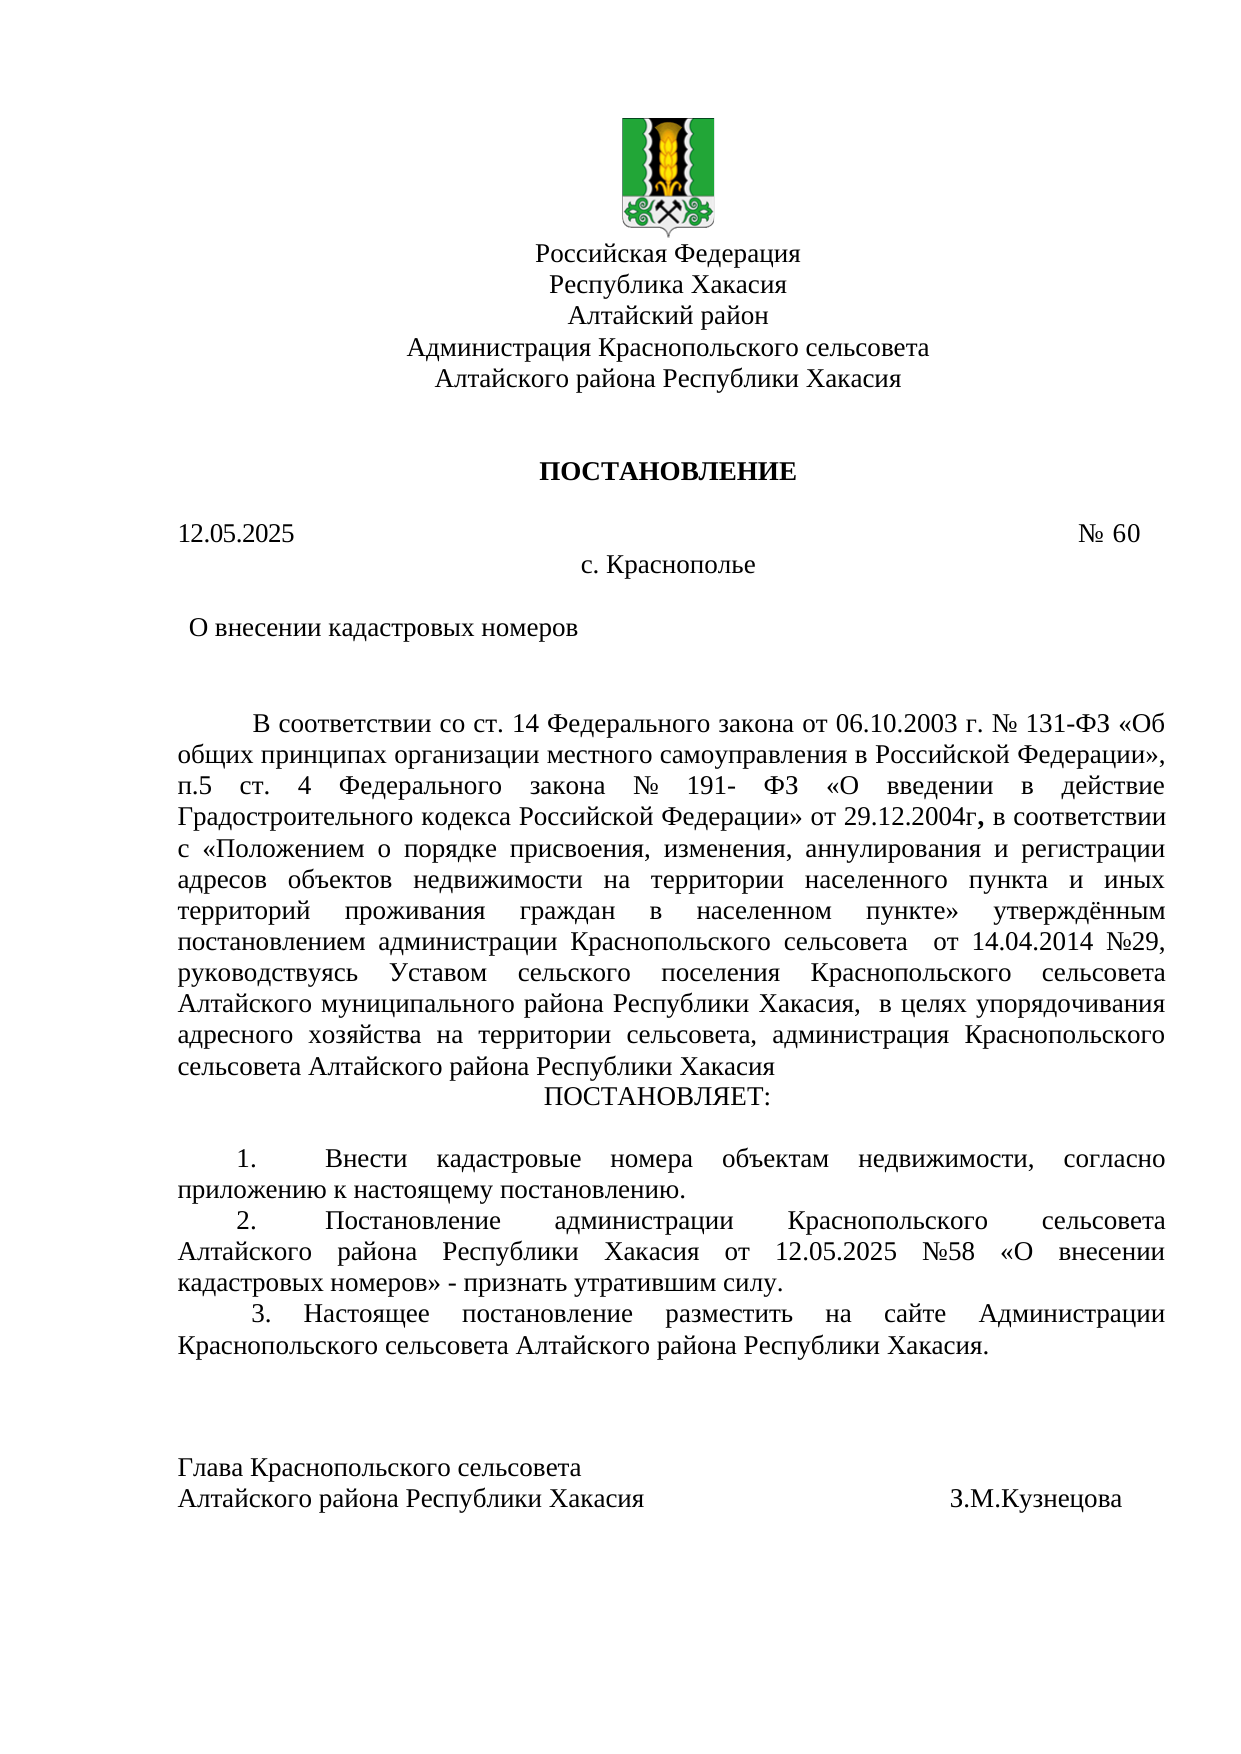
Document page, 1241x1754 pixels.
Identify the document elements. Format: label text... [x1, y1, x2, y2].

text Российская Федерация [177, 237, 1159, 268]
picture [622, 118, 715, 238]
text В соответствии со ст. 14 Федерального закона от 06.10.2003 г. № 131-ФЗ «Об общих принципах организации местного самоуправления в Российской Федерации», п.5 ст. 4 Федерального закона № 191- ФЗ «О введении в действие Градостроительного кодекса Российской Федерации» от 29.12.2004г, в соответствии с «Положением о порядке присвоения, изменения, аннулирования и регистрации адресов объектов недвижимости на территории населенного пункта и иных территорий проживания граждан в населенном пункте» утверждённым постановлением администрации Краснопольского сельсовета от 14.04.2014 №29, руководствуясь Уставом сельского поселения Краснопольского сельсовета Алтайского муниципального района Республики Хакасия, в целях упорядочивания адресного хозяйства на территории сельсовета, администрация Краснопольского сельсовета Алтайского района Республики Хакасия [177, 707, 1167, 1081]
text Алтайского района Республики Хакасия З.М.Кузнецова [177, 1482, 1196, 1513]
text с. Краснополье [177, 549, 1159, 580]
table_header О внесении кадастровых номеров [177, 611, 732, 707]
text ПОСТАНОВЛЯЕТ: [182, 1081, 1167, 1111]
text ПОСТАНОВЛЕНИЕ [177, 455, 1159, 486]
text Администрация Краснопольского сельсовета [177, 331, 1159, 362]
text 3. Настоящее постановление разместить на сайте Администрации Краснопольского сельсовета Алтайского района Республики Хакасия. [177, 1298, 1167, 1360]
text Алтайского района Республики Хакасия [177, 362, 1159, 393]
text Алтайский район [177, 299, 1159, 331]
text Республика Хакасия [177, 268, 1159, 299]
list Внести кадастровые номера объектам недвижимости, согласно приложению к настоящему постановлению. [177, 1142, 1167, 1204]
list Постановление администрации Краснопольского сельсовета Алтайского района Республики Хакасия от 12.05.2025 №58 «О внесении кадастровых номеров» - признать утратившим силу. [177, 1204, 1167, 1298]
text Глава Краснопольского сельсовета [177, 1451, 1196, 1482]
text 12.05.2025 № 60 [177, 517, 1190, 549]
